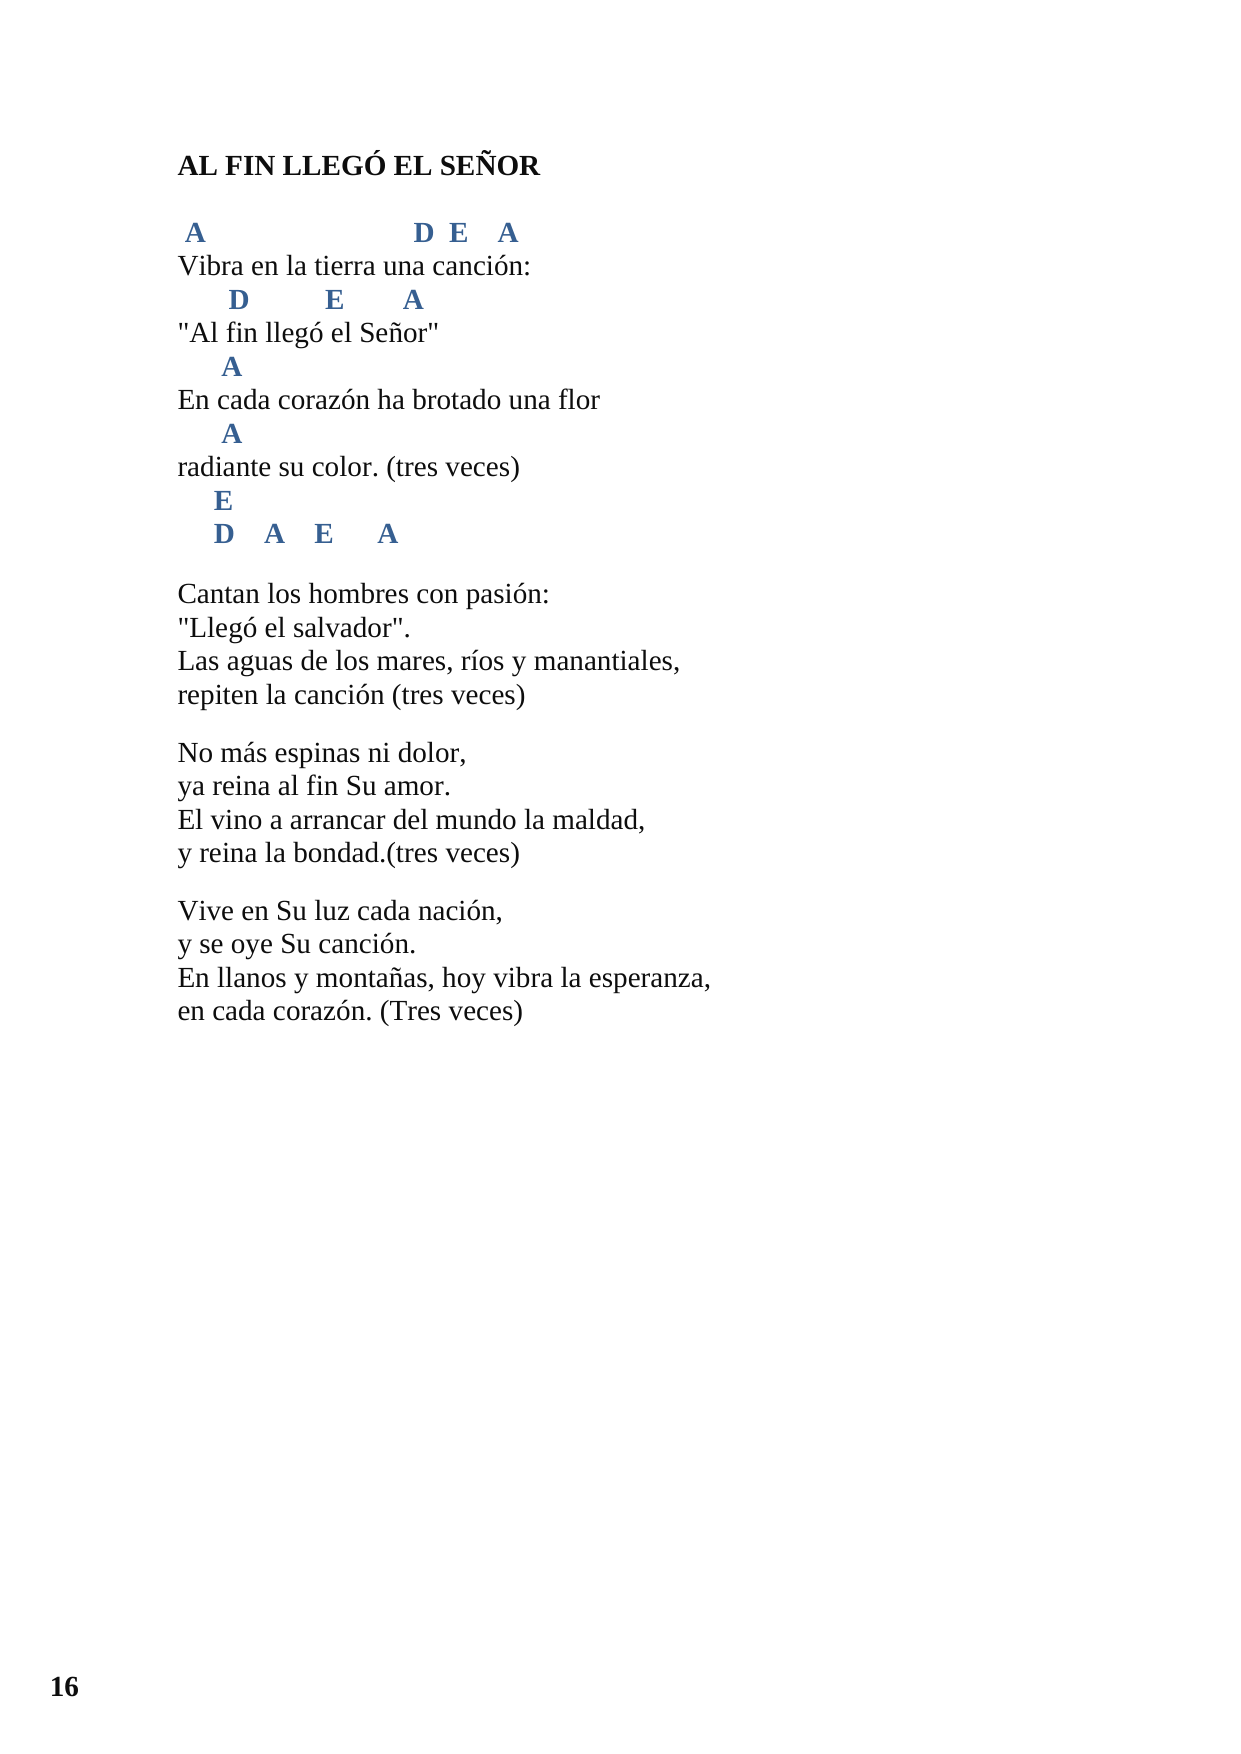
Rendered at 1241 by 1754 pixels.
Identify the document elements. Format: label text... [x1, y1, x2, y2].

text repiten la canción (tres veces) [177, 677, 1107, 711]
text y se oye Su canción. [177, 926, 1107, 960]
text en cada corazón. (Tres veces) [177, 993, 1107, 1027]
text Vibra en la tierra una canción: [177, 248, 1107, 282]
text En llanos y montañas, hoy vibra la esperanza, [177, 960, 1107, 993]
text A D E A [177, 215, 1107, 248]
text A [177, 349, 1107, 382]
text y reina la bondad.(tres veces) [177, 835, 1107, 869]
text D E A [177, 282, 1107, 315]
text D A E A [177, 517, 1107, 550]
text Las aguas de los mares, ríos y manantiales, [177, 643, 1107, 677]
text radiante su color. (tres veces) [177, 449, 1107, 483]
text A [177, 416, 1107, 449]
text En cada corazón ha brotado una flor [177, 382, 1107, 416]
text ya reina al fin Su amor. [177, 768, 1107, 802]
text No más espinas ni dolor, [177, 735, 1107, 768]
text Vive en Su luz cada nación, [177, 893, 1107, 926]
text "Al fin llegó el Señor" [177, 315, 1107, 349]
text Cantan los hombres con pasión: [177, 576, 1107, 610]
text El vino a arrancar del mundo la maldad, [177, 802, 1107, 835]
text AL FIN LLEGÓ EL SEÑOR [177, 148, 1107, 181]
text E [177, 483, 1107, 517]
text "Llegó el salvador". [177, 610, 1107, 643]
